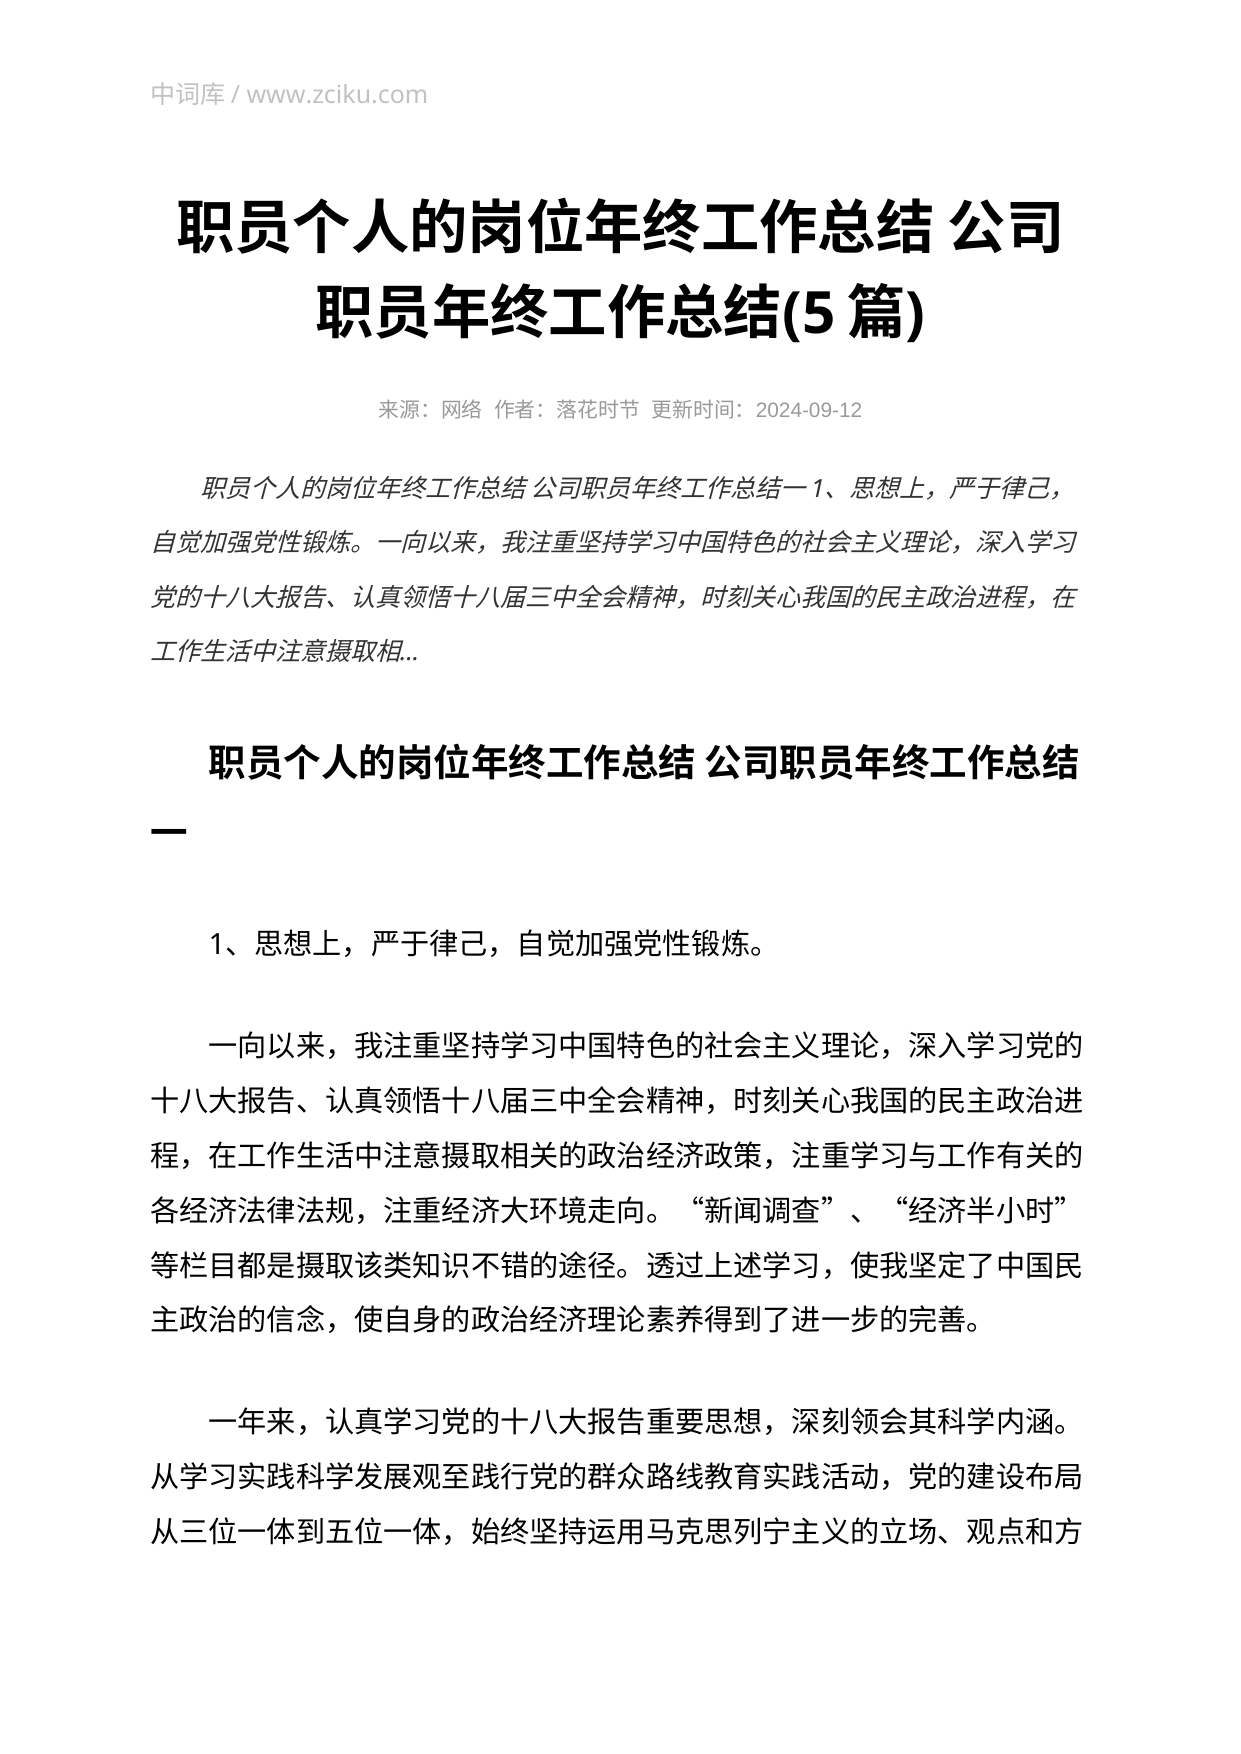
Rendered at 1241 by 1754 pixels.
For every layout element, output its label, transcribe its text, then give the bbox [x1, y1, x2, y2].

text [150, 1399, 1090, 1551]
text 职员个人的岗位年终工作总结 公司职员年终工作总结一1、思想上，严于律己，自觉加强党性锻炼。一向以来，我注重坚持学习中国特色的社会主义理论，深入学习党的十八大报告、认真领悟十八届三中全会精神，时刻关心我国的民主政治进程，在工作生活中注意摄取相... [150, 468, 1090, 668]
text 一向以来，我注重坚持学习中国特色的社会主义理论，深入学习党的十八大报告、认真领悟十八届三中全会精神，时刻关心我国的民主政治进程，在工作生活中注意摄取相关的政治经济政策，注重学习与工作有关的各经济法律法规，注重经济大环境走向。“新闻调查”、“经济半小时”等栏目都是摄取该类知识不错的途径。透过上述学习，使我坚定了中国民主政治的信念，使自身的政治经济理论素养得到了进一步的完善。 [150, 1022, 1090, 1339]
subtitle 职员个人的岗位年终工作总结 公司职员年终工作总结(5篇) [150, 181, 1090, 351]
text 1、思想上，严于律己，自觉加强党性锻炼。 [150, 921, 1090, 963]
text 职员个人的岗位年终工作总结 公司职员年终工作总结一 [150, 733, 1090, 857]
text 来源：网络 作者：落花时节 更新时间：2024-09-12 [150, 397, 1090, 421]
